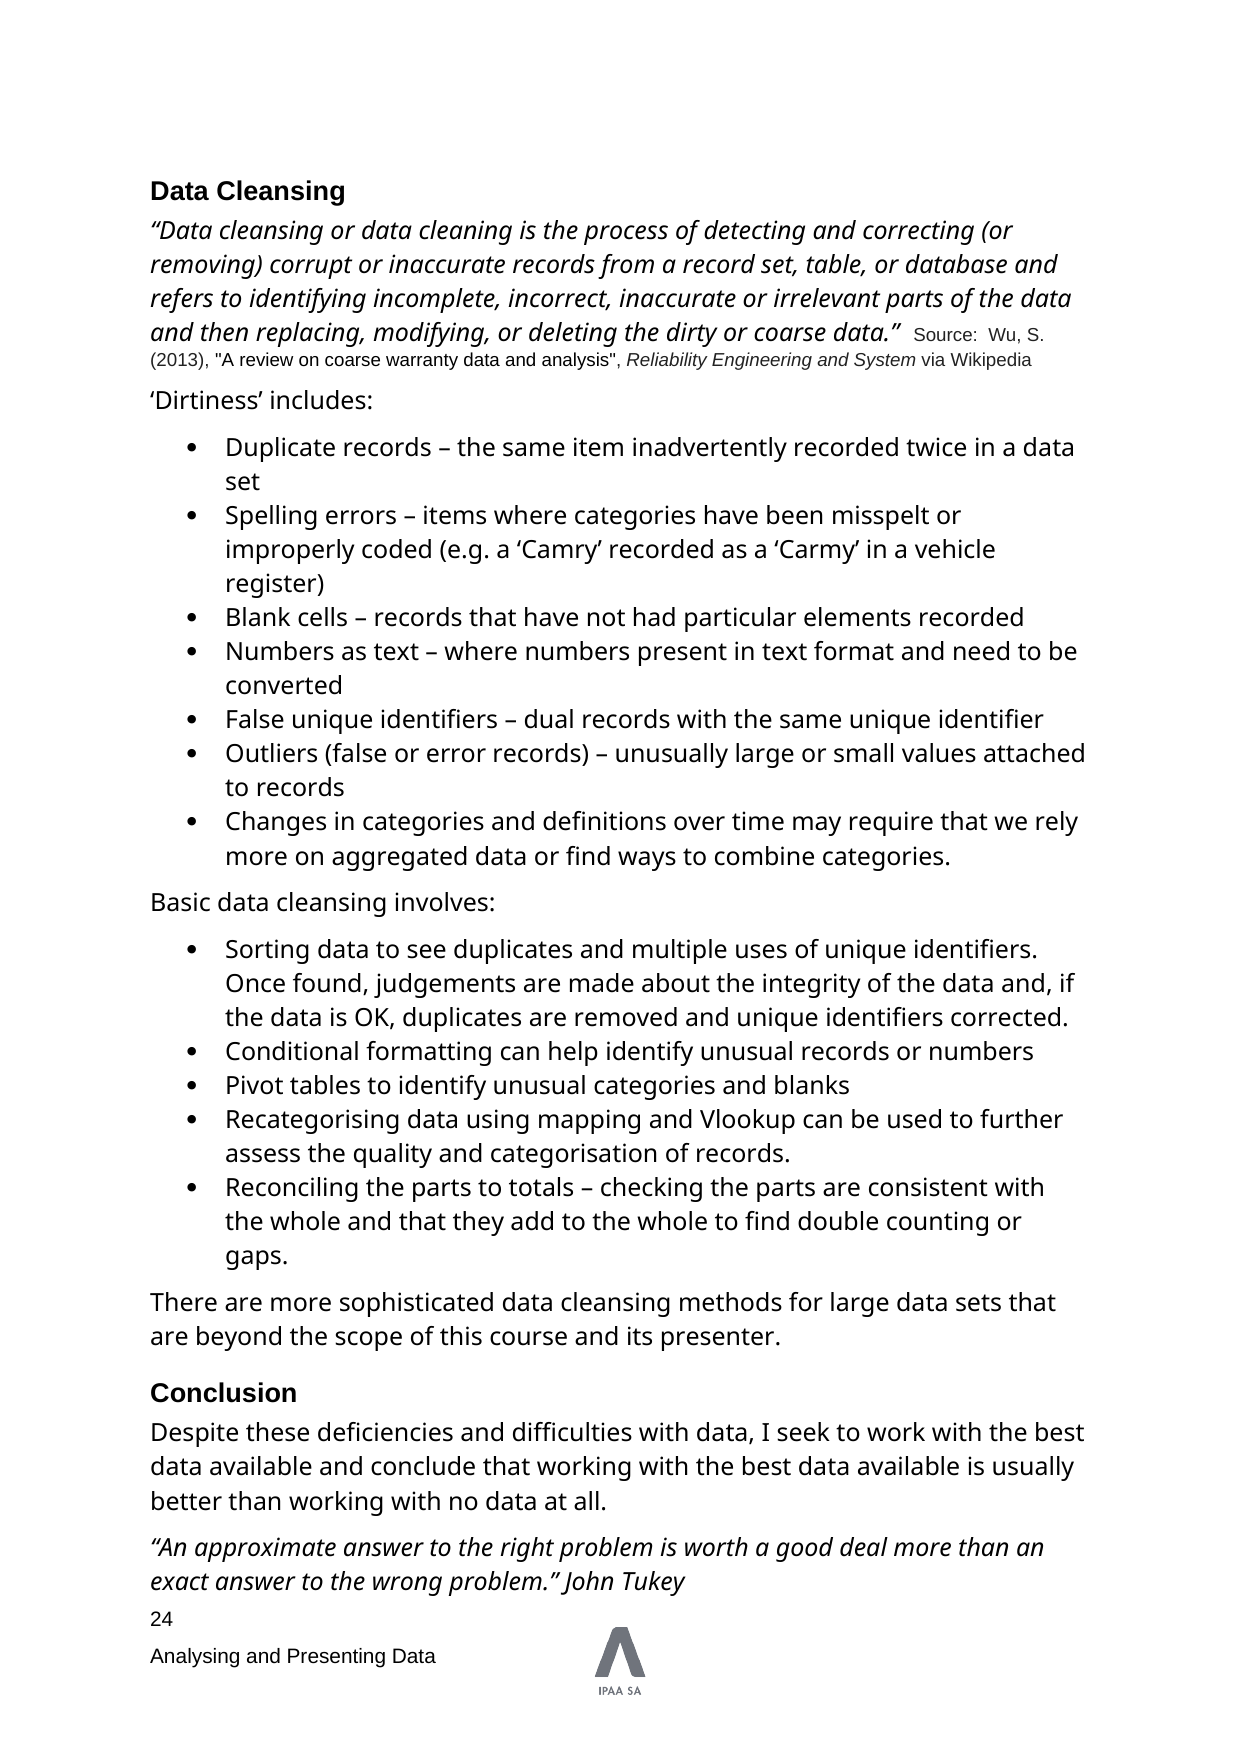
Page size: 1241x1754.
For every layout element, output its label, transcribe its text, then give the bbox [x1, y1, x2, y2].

text Despite these deficiencies and difficulties with data, I seek to work with the best data available and conclude that working with the best data available is usually better than working with no data at all. [150, 1415, 1090, 1517]
list False unique identifiers – dual records with the same unique identifier [187, 702, 1090, 736]
text Basic data cleansing involves: [150, 885, 1090, 919]
list Outliers (false or error records) – unusually large or small values attached to records [187, 736, 1090, 804]
list Numbers as text – where numbers present in text format and need to be converted [187, 634, 1090, 702]
list Sorting data to see duplicates and multiple uses of unique identifiers. Once found, judgements are made about the integrity of the data and, if the data is OK, duplicates are removed and unique identifiers corrected. [187, 931, 1090, 1033]
text ‘Dirtiness’ includes: [150, 383, 1090, 417]
list Conditional formatting can help identify unusual records or numbers [187, 1033, 1090, 1067]
list Pivot tables to identify unusual categories and blanks [187, 1067, 1090, 1102]
list Recategorising data using mapping and Vlookup can be used to further assess the quality and categorisation of records. [187, 1102, 1090, 1170]
subtitle Conclusion [150, 1377, 1090, 1409]
list Reconciling the parts to totals – checking the parts are consistent with the whole and that they add to the whole to find double counting or gaps. [187, 1170, 1090, 1272]
list Blank cells – records that have not had particular elements recorded [187, 600, 1090, 634]
picture [594, 1627, 646, 1695]
list Changes in categories and definitions over time may require that we rely more on aggregated data or find ways to combine categories. [187, 804, 1090, 872]
list Duplicate records – the same item inadvertently recorded twice in a data set [187, 429, 1090, 497]
text “Data cleansing or data cleaning is the process of detecting and correcting (or removing) corrupt or inaccurate records from a record set, table, or database and refers to identifying incomplete, incorrect, inaccurate or irrelevant parts of the data and then replacing, modifying, or deleting the dirty or coarse data.” Source: Wu, S. (2013), "A review on coarse warranty data and analysis", Reliability Engineering and System via Wikipedia [150, 212, 1090, 370]
text There are more sophisticated data cleansing methods for large data sets that are beyond the scope of this course and its presenter. [150, 1284, 1090, 1352]
subtitle Data Cleansing [150, 175, 1090, 206]
text “An approximate answer to the right problem is worth a good deal more than an exact answer to the wrong problem.” John Tukey [150, 1530, 1090, 1598]
list Spelling errors – items where categories have been misspelt or improperly coded (e.g. a ‘Camry’ recorded as a ‘Carmy’ in a vehicle register) [187, 497, 1090, 600]
